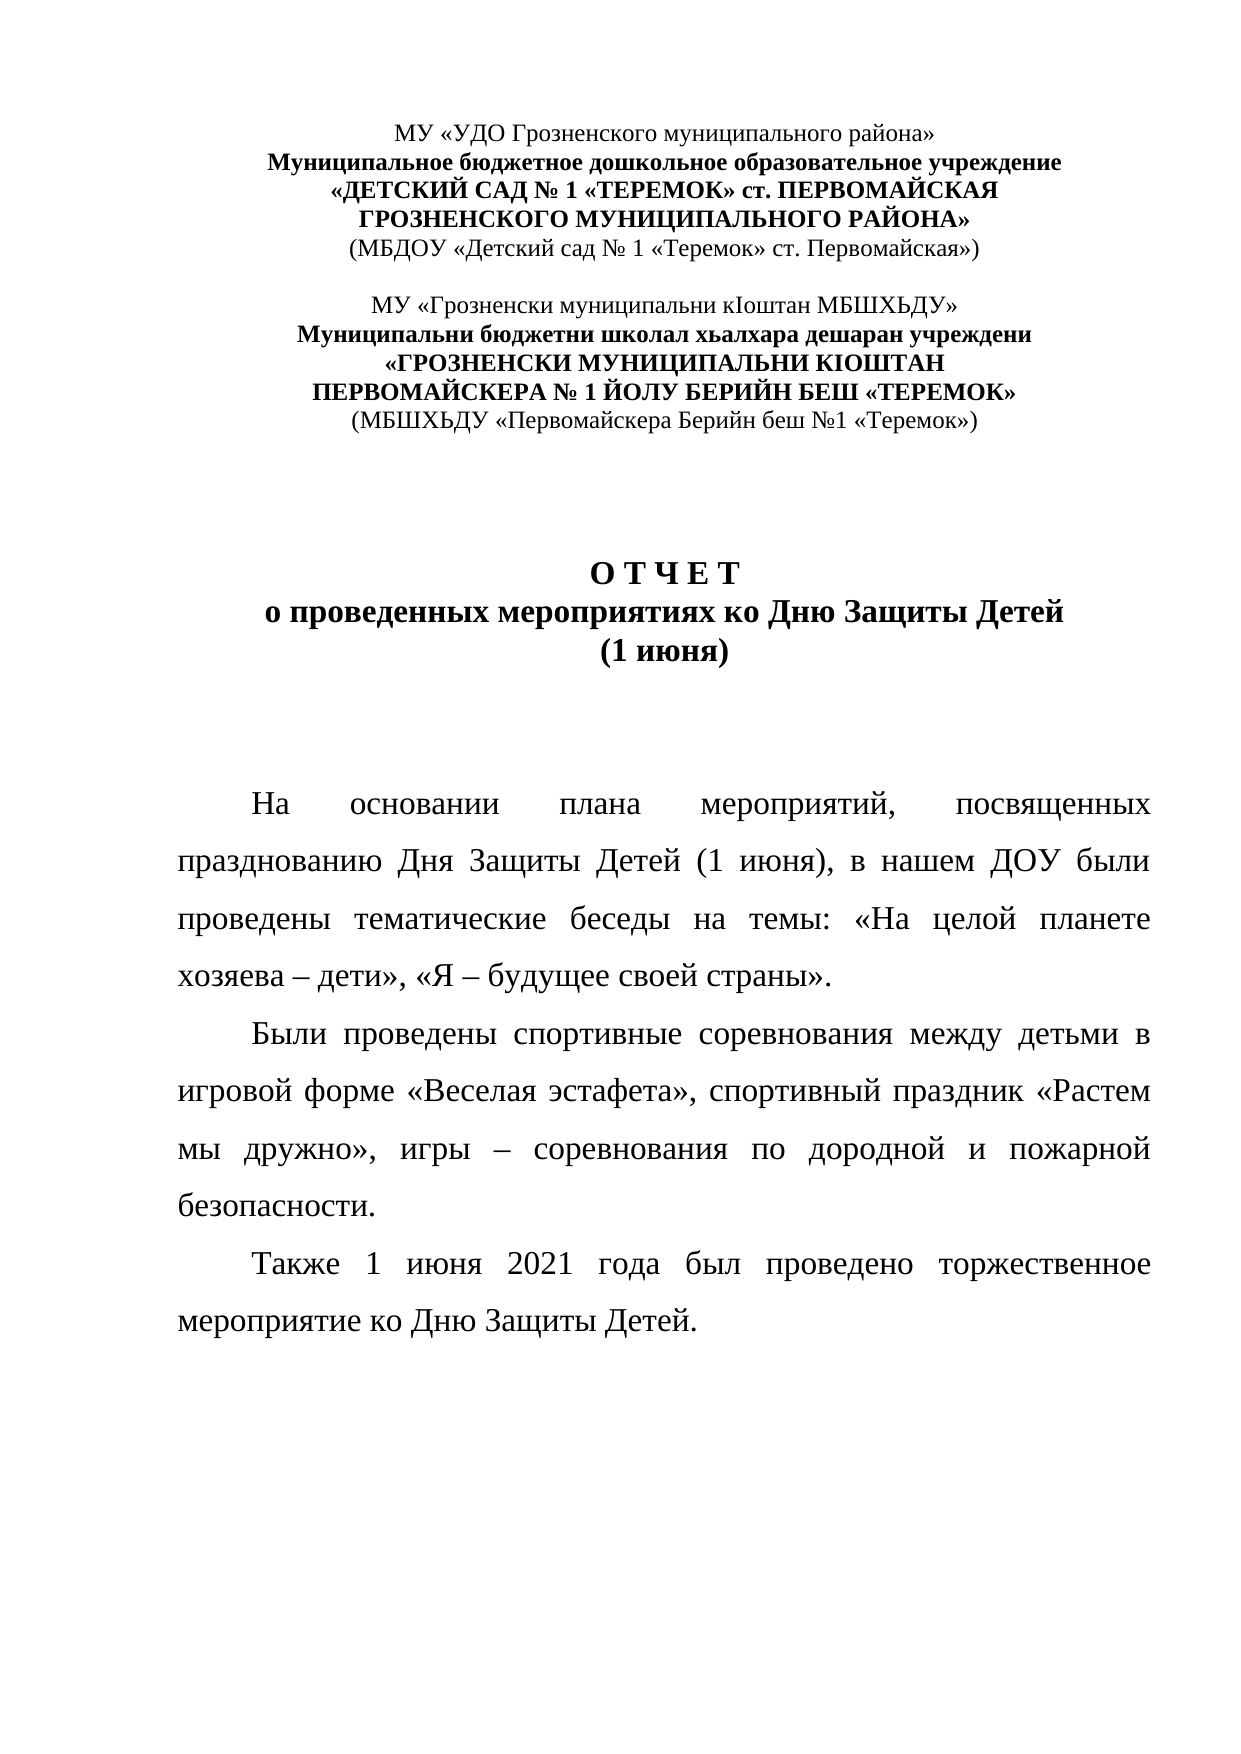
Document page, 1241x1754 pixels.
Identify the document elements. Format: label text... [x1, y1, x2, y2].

text МУ «УДО Грозненского муниципального района» [177, 118, 1152, 147]
text ПЕРВОМАЙСКЕРА № 1 ЙОЛУ БЕРИЙН БЕШ «ТЕРЕМОК» [177, 377, 1152, 406]
text «ГРОЗНЕНСКИ МУНИЦИПАЛЬНИ КIОШТАН [177, 348, 1152, 377]
text О Т Ч Е Т [177, 553, 1152, 591]
text Были проведены спортивные соревнования между детьми в игровой форме «Веселая эстафета», спортивный праздник «Растем мы дружно», игры – соревнования по дородной и пожарной безопасности. [177, 1013, 1152, 1224]
text (МБДОУ «Детский сад № 1 «Теремок» ст. Первомайская») [177, 233, 1152, 262]
text МУ «Грозненски муниципальни кIоштан МБШХЬДУ» [177, 291, 1152, 319]
text Муниципальное бюджетное дошкольное образовательное учреждение [177, 147, 1152, 176]
text (МБШХЬДУ «Первомайскера Берийн беш №1 «Теремок») [177, 406, 1152, 434]
text Mуниципальни бюджетни школал хьалхара дешаран учреждени [177, 319, 1152, 348]
text Также 1 июня 2021 года был проведено торжественное мероприятие ко Дню Защиты Детей. [177, 1243, 1152, 1339]
text о проведенных мероприятиях ко Дню Защиты Детей [177, 591, 1152, 630]
text (1 июня) [177, 630, 1152, 668]
text «ДЕТСКИЙ САД № 1 «ТЕРЕМОК» ст. ПЕРВОМАЙСКАЯ [177, 176, 1152, 204]
text На основании плана мероприятий, посвященных празднованию Дня Защиты Детей (1 июня), в нашем ДОУ были проведены тематические беседы на темы: «На целой планете хозяева – дети», «Я – будущее своей страны». [177, 783, 1152, 994]
text ГРОЗНЕНСКОГО МУНИЦИПАЛЬНОГО РАЙОНА» [177, 204, 1152, 233]
